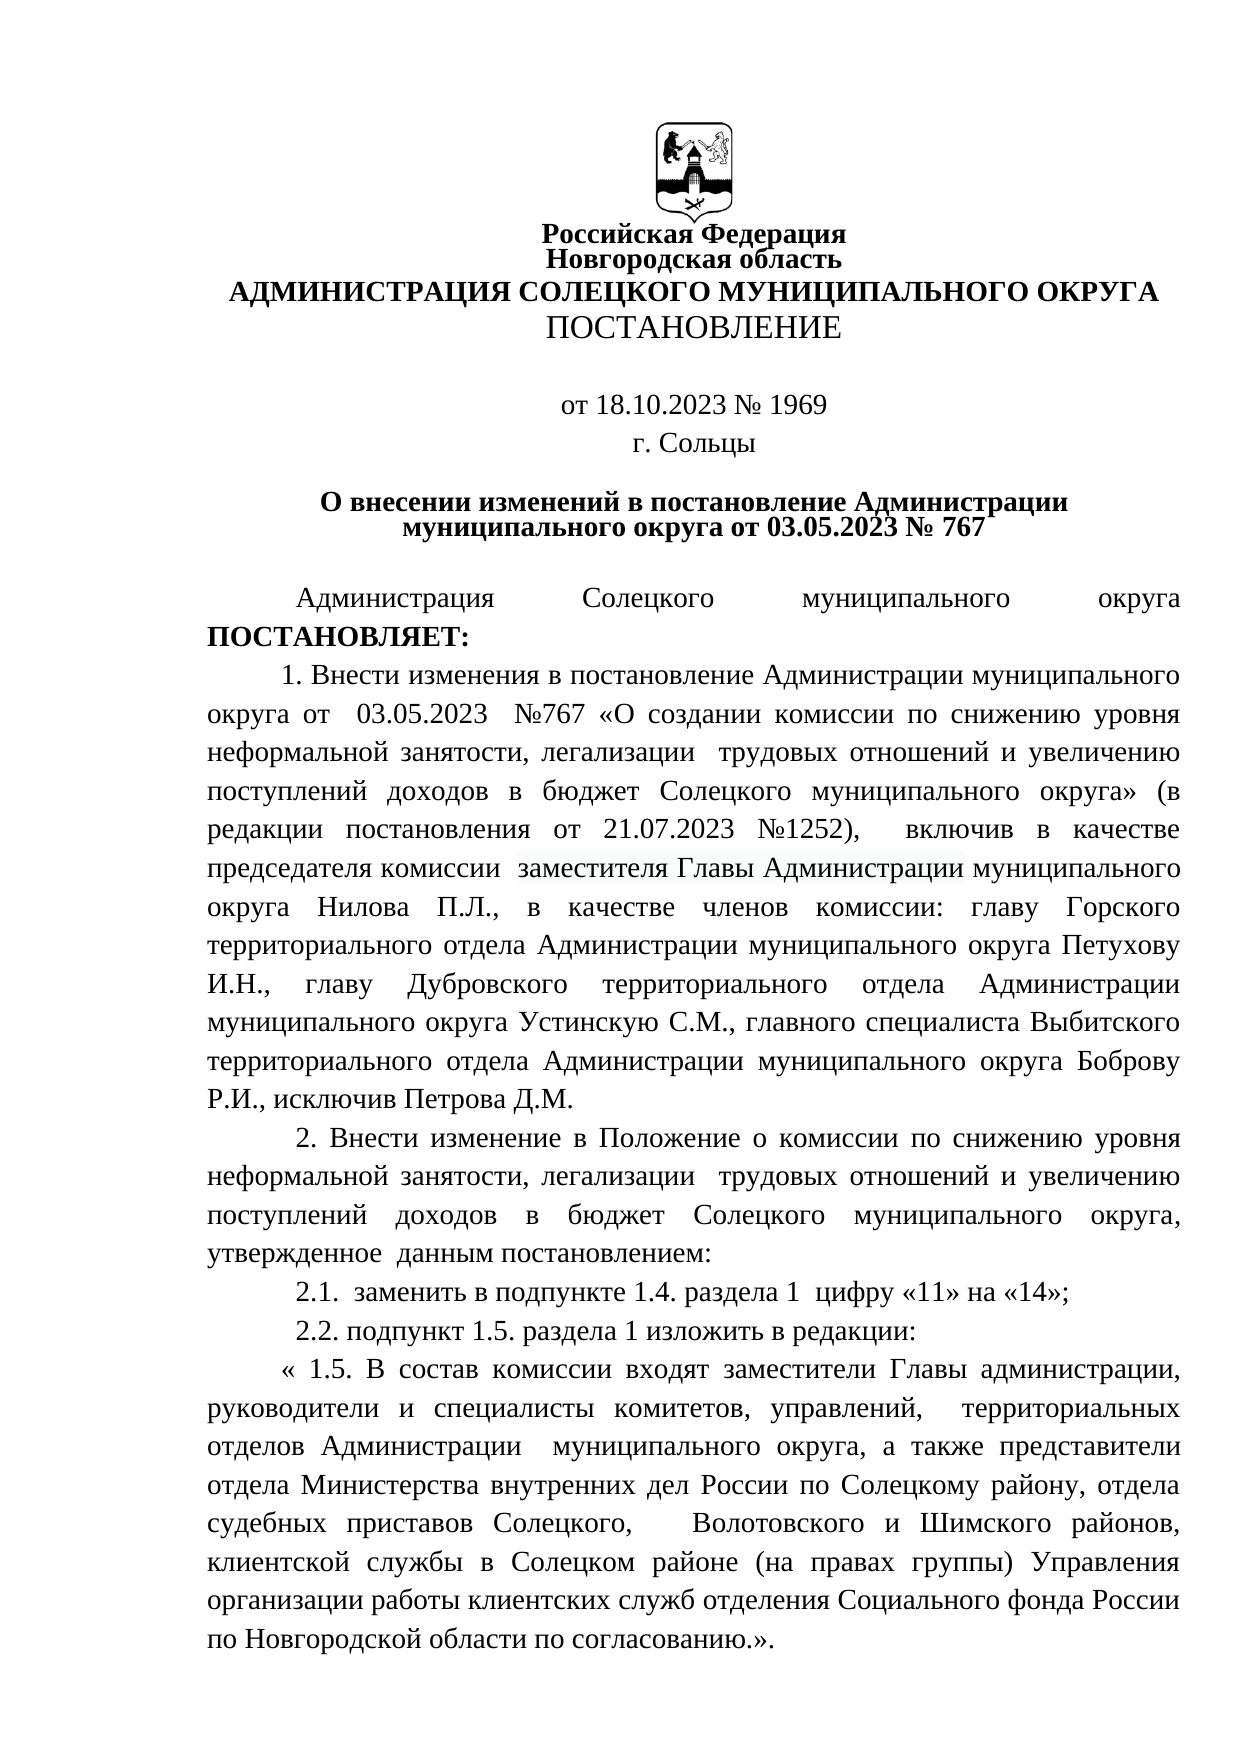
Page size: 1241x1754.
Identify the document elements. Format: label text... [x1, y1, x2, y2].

text « 1.5. В состав комиссии входят заместители Главы администрации, руководители и специалисты комитетов, управлений, территориальных отделов Администрации муниципального округа, а также представители отдела Министерства внутренних дел России по Солецкому району, отдела судебных приставов Солецкого, Волотовского и Шимского районов, клиентской службы в Солецком районе (на правах группы) Управления организации работы клиентских служб отделения Социального фонда России по Новгородской области по согласованию.». [207, 1351, 1181, 1654]
text О внесении изменений в постановление Администрации муниципального округа от 03.05.2023 № 767 [207, 492, 1181, 542]
text 2.2. подпункт 1.5. раздела 1 изложить в редакции: [207, 1313, 1181, 1346]
text от 18.10.2023 № 1969 [207, 383, 1181, 421]
text Администрация СОЛЕЦКОГО муниципального округа [207, 274, 1181, 307]
text Новгородская область [207, 249, 1181, 274]
text 2.1. заменить в подпункте 1.4. раздела 1 цифру «11» на «14»; [207, 1274, 1181, 1308]
text 1. Внести изменения в постановление Администрации муниципального округа от 03.05.2023 №767 «О создании комиссии по снижению уровня неформальной занятости, легализации трудовых отношений и увеличению поступлений доходов в бюджет Солецкого муниципального округа» (в редакции постановления от 21.07.2023 №1252), включив в качестве председателя комиссии заместителя Главы Администрации муниципального округа Нилова П.Л., в качестве членов комиссии: главу Горского территориального отдела Администрации муниципального округа Петухову И.Н., главу Дубровского территориального отдела Администрации муниципального округа Устинскую С.М., главного специалиста Выбитского территориального отдела Администрации муниципального округа Боброву Р.И., исключив Петрова Д.М. [207, 657, 1181, 1115]
text г. Сольцы [207, 421, 1181, 458]
text ПОСТАНОВЛЕНИЕ [207, 307, 1181, 346]
text 2. Внести изменение в Положение о комиссии по снижению уровня неформальной занятости, легализации трудовых отношений и увеличению поступлений доходов в бюджет Солецкого муниципального округа, утвержденное данным постановлением: [207, 1120, 1181, 1269]
picture [655, 122, 733, 224]
text Российская Федерация [207, 224, 1181, 249]
text Администрация Солецкого муниципального округа ПОСТАНОВЛЯЕТ: [207, 580, 1181, 652]
